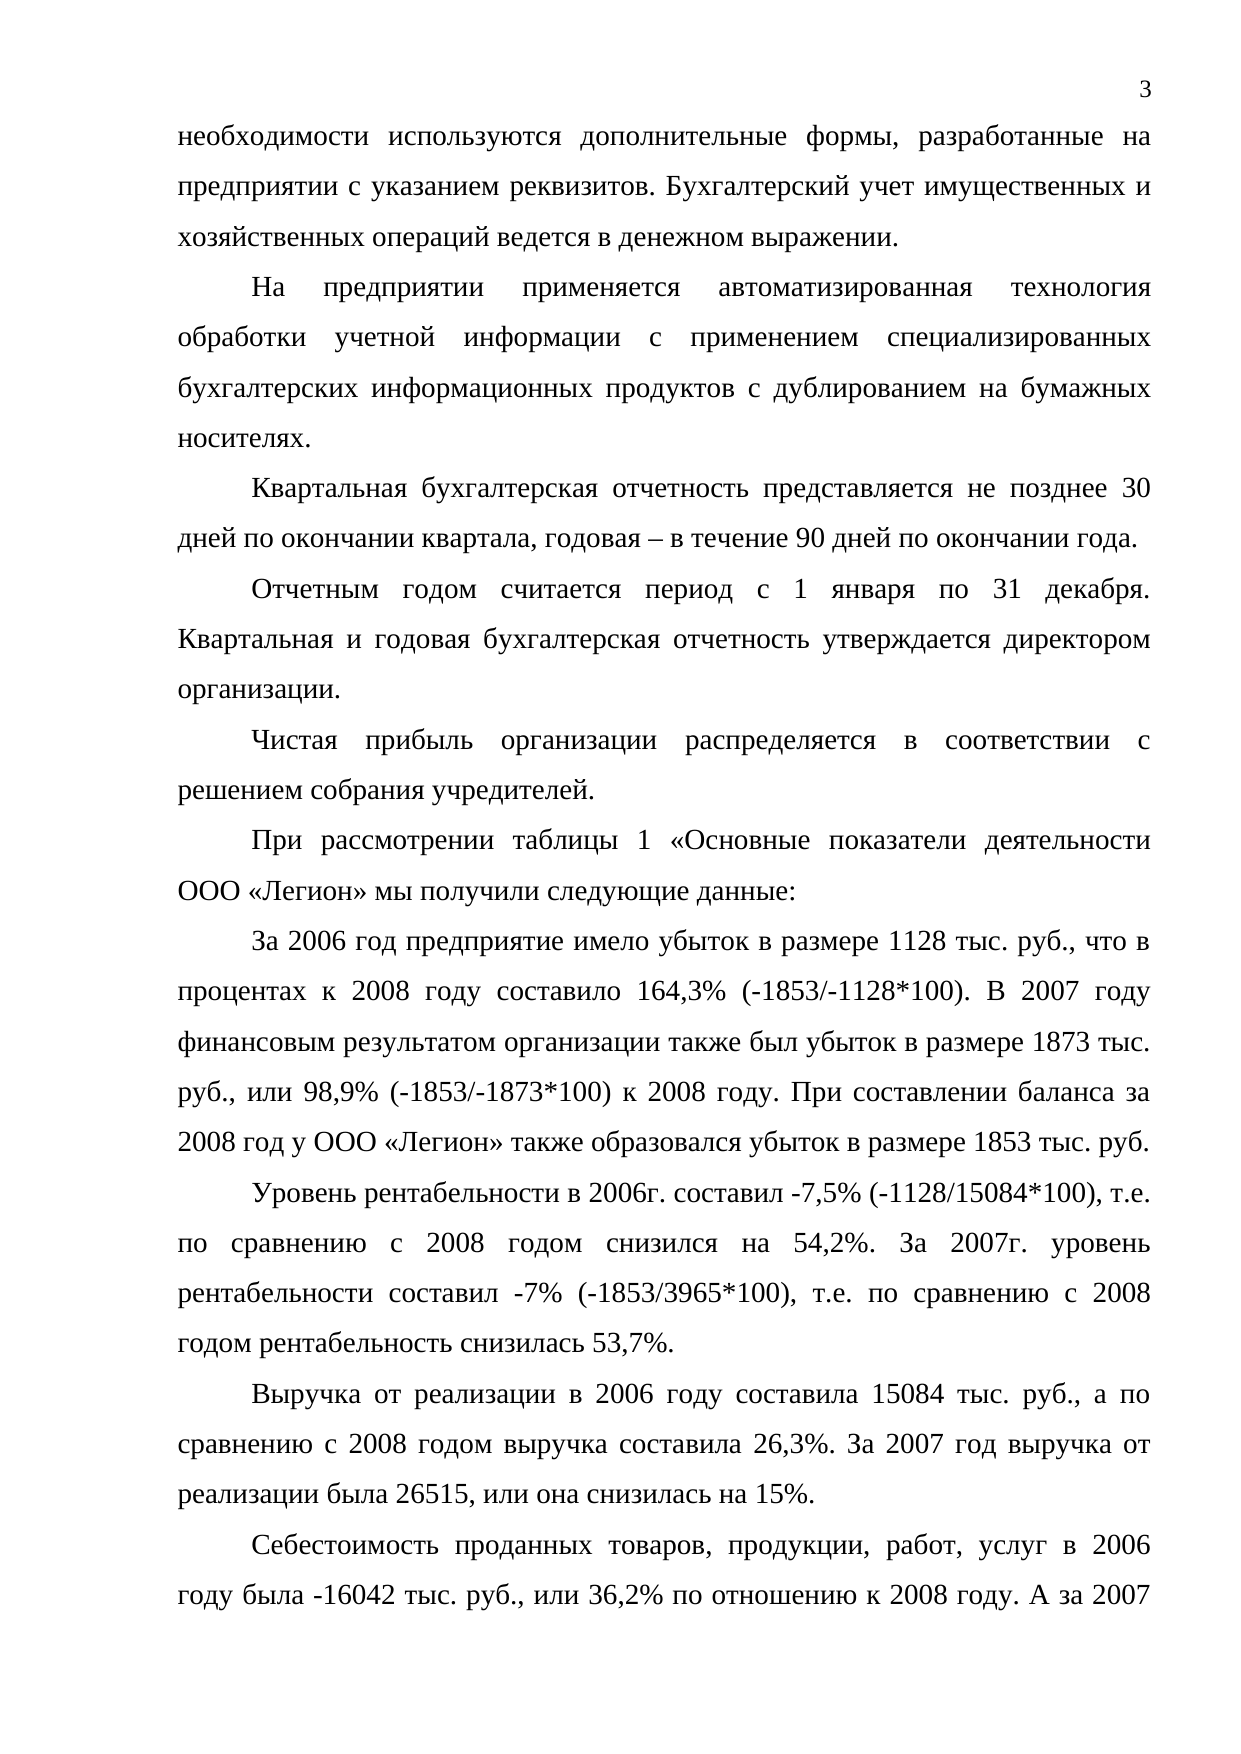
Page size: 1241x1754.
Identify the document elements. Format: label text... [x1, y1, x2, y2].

text Чистая прибыль организации распределяется в соответствии с решением собрания учредителей. [177, 722, 1152, 806]
text За 2006 год предприятие имело убыток в размере 1128 тыс. руб., что в процентах к 2008 году составило 164,3% (-1853/-1128*100). В 2007 году финансовым результатом организации также был убыток в размере 1873 тыс. руб., или 98,9% (-1853/-1873*100) к 2008 году. При составлении баланса за 2008 год у ООО «Легион» также образовался убыток в размере 1853 тыс. руб. [177, 923, 1152, 1158]
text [177, 118, 1152, 252]
text При рассмотрении таблицы 1 «Основные показатели деятельности ООО «Легион» мы получили следующие данные: [177, 822, 1152, 906]
text На предприятии применяется автоматизированная технология обработки учетной информации с применением специализированных бухгалтерских информационных продуктов с дублированием на бумажных носителях. [177, 269, 1152, 453]
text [177, 1527, 1152, 1611]
text Уровень рентабельности в 2006г. составил -7,5% (-1128/15084*100), т.е. по сравнению с 2008 годом снизился на 54,2%. За 2007г. уровень рентабельности составил -7% (-1853/3965*100), т.е. по сравнению с 2008 годом рентабельность снизилась 53,7%. [177, 1175, 1152, 1359]
text Выручка от реализации в 2006 году составила 15084 тыс. руб., а по сравнению с 2008 годом выручка составила 26,3%. За 2007 год выручка от реализации была 26515, или она снизилась на 15%. [177, 1376, 1152, 1510]
text Отчетным годом считается период с 1 января по 31 декабря. Квартальная и годовая бухгалтерская отчетность утверждается директором организации. [177, 571, 1152, 705]
text Квартальная бухгалтерская отчетность представляется не позднее 30 дней по окончании квартала, годовая – в течение 90 дней по окончании года. [177, 470, 1152, 554]
